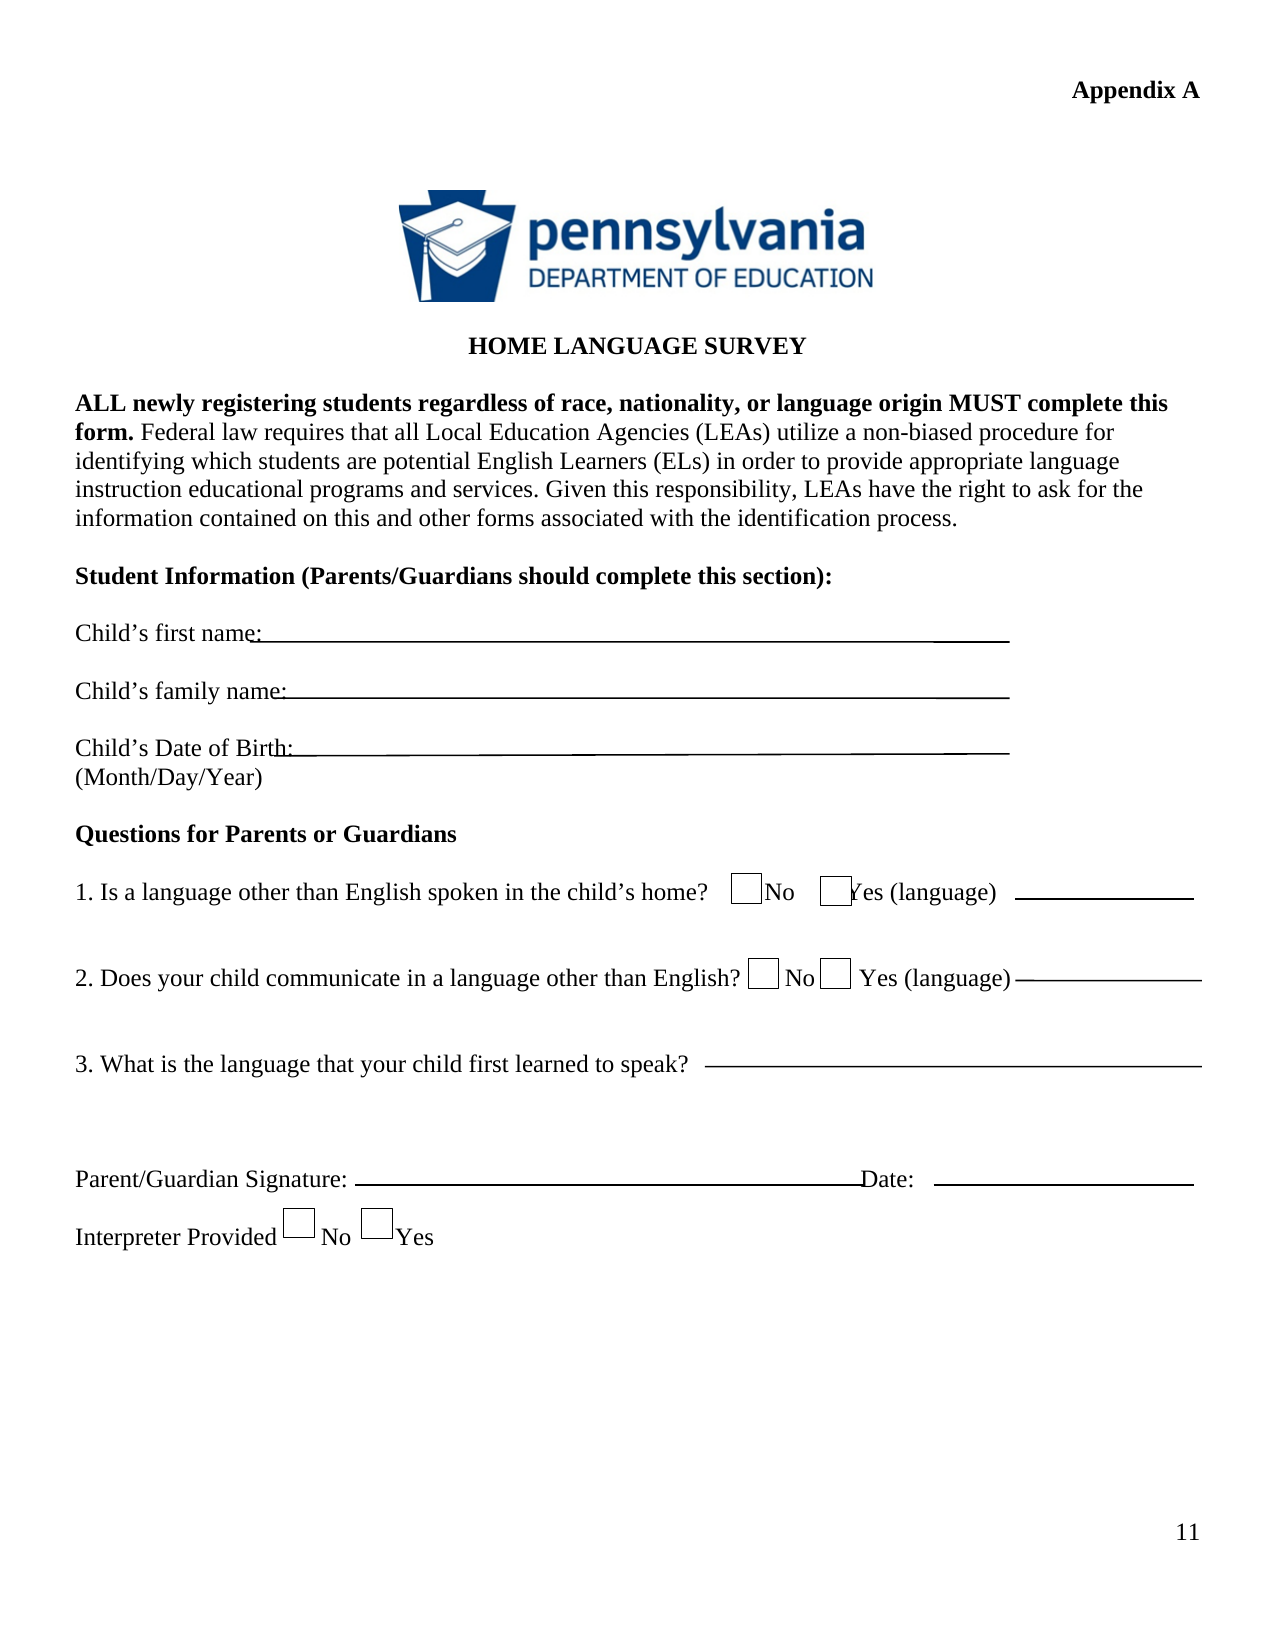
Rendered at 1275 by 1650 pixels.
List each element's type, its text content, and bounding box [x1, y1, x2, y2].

picture [398, 190, 877, 302]
text Student Information (Parents/Guardians should complete this section): [75, 561, 1200, 589]
text Interpreter Provided No Yes [75, 1222, 1200, 1251]
text 1. Is a language other than English spoken in the child’s home? No Yes (language) [75, 877, 820, 906]
text ALL newly registering students regardless of race, nationality, or language origin MUST complete this form. Federal law requires that all Local Education Agencies (LEAs) utilize a non-biased procedure for identifying which students are potential English Learners (ELs) in order to provide appropriate language instruction educational programs and services. Given this responsibility, LEAs have the right to ask for the information contained on this and other forms associated with the identification process. [75, 388, 1200, 532]
text Questions for Parents or Guardians [75, 819, 1200, 848]
text HOME LANGUAGE SURVEY [75, 331, 1200, 359]
text Child’s family name: [75, 676, 1200, 704]
text Appendix A [75, 75, 1200, 104]
text 3. What is the language that your child first learned to speak? [75, 1049, 1200, 1078]
text Parent/Guardian Signature: Date: [75, 1164, 1200, 1193]
text (Month/Day/Year) [75, 762, 1200, 791]
text 2. Does your child communicate in a language other than English? No Yes (language) [75, 963, 1200, 992]
text Child’s first name: [75, 618, 1200, 647]
text 1. Is a language other than English spoken in the child’s home? No Yes (language) [852, 877, 1200, 906]
text Child’s Date of Birth: [75, 733, 1200, 762]
